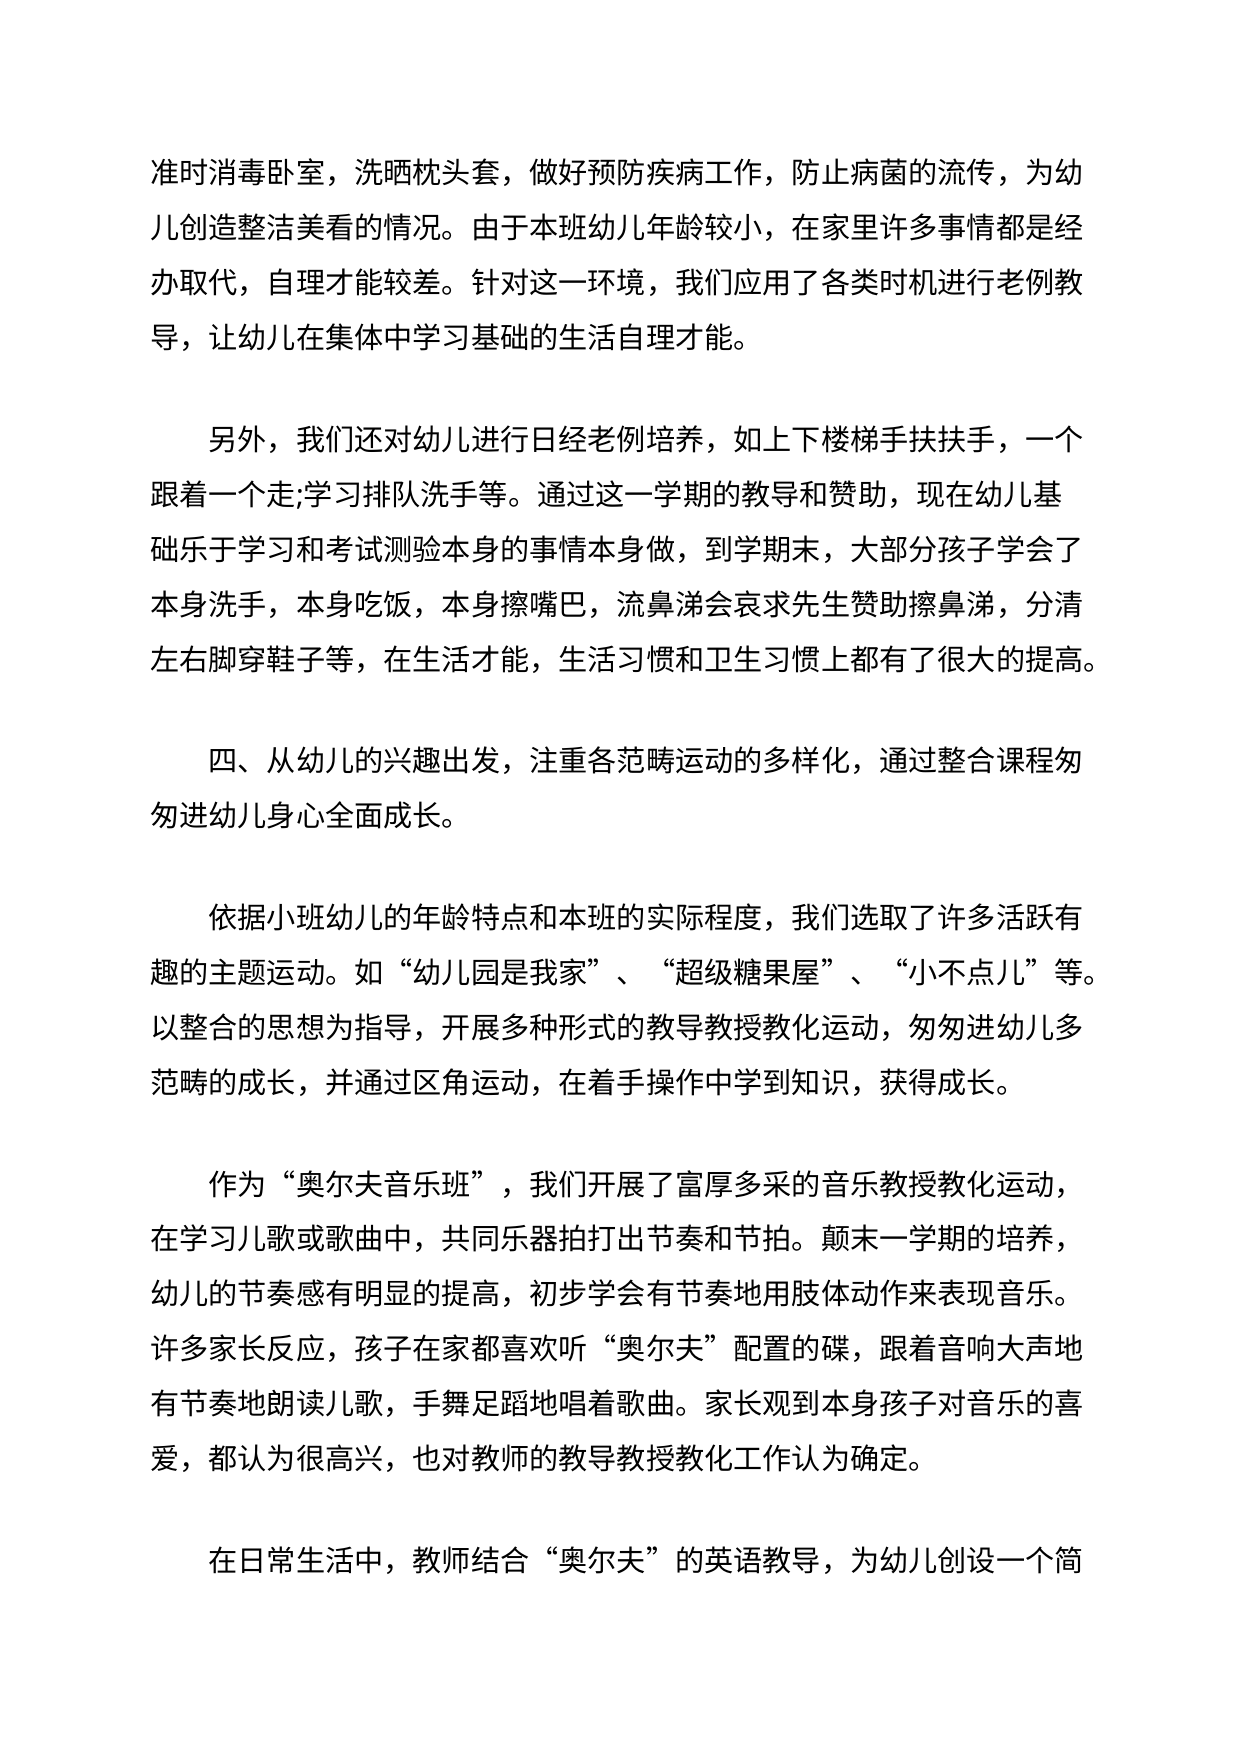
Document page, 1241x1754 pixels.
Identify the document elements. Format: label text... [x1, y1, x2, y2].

text 作为“奥尔夫音乐班”，我们开展了富厚多采的音乐教授教化运动，在学习儿歌或歌曲中，共同乐器拍打出节奏和节拍。颠末一学期的培养，幼儿的节奏感有明显的提高，初步学会有节奏地用肢体动作来表现音乐。许多家长反应，孩子在家都喜欢听“奥尔夫”配置的碟，跟着音响大声地有节奏地朗读儿歌，手舞足蹈地唱着歌曲。家长观到本身孩子对音乐的喜爱，都认为很高兴，也对教师的教导教授教化工作认为确定。 [150, 1161, 1090, 1478]
text 另外，我们还对幼儿进行日经老例培养，如上下楼梯手扶扶手，一个跟着一个走;学习排队洗手等。通过这一学期的教导和赞助，现在幼儿基础乐于学习和考试测验本身的事情本身做，到学期末，大部分孩子学会了本身洗手，本身吃饭，本身擦嘴巴，流鼻涕会哀求先生赞助擦鼻涕，分清左右脚穿鞋子等，在生活才能，生活习惯和卫生习惯上都有了很大的提高。 [150, 416, 1090, 678]
text 依据小班幼儿的年龄特点和本班的实际程度，我们选取了许多活跃有趣的主题运动。如“幼儿园是我家”、“超级糖果屋”、“小不点儿”等。以整合的思想为指导，开展多种形式的教导教授教化运动，匆匆进幼儿多范畴的成长，并通过区角运动，在着手操作中学到知识，获得成长。 [150, 894, 1090, 1102]
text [150, 1537, 1090, 1579]
text 四、从幼儿的兴趣出发，注重各范畴运动的多样化，通过整合课程匆匆进幼儿身心全面成长。 [150, 738, 1090, 835]
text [150, 150, 1090, 357]
